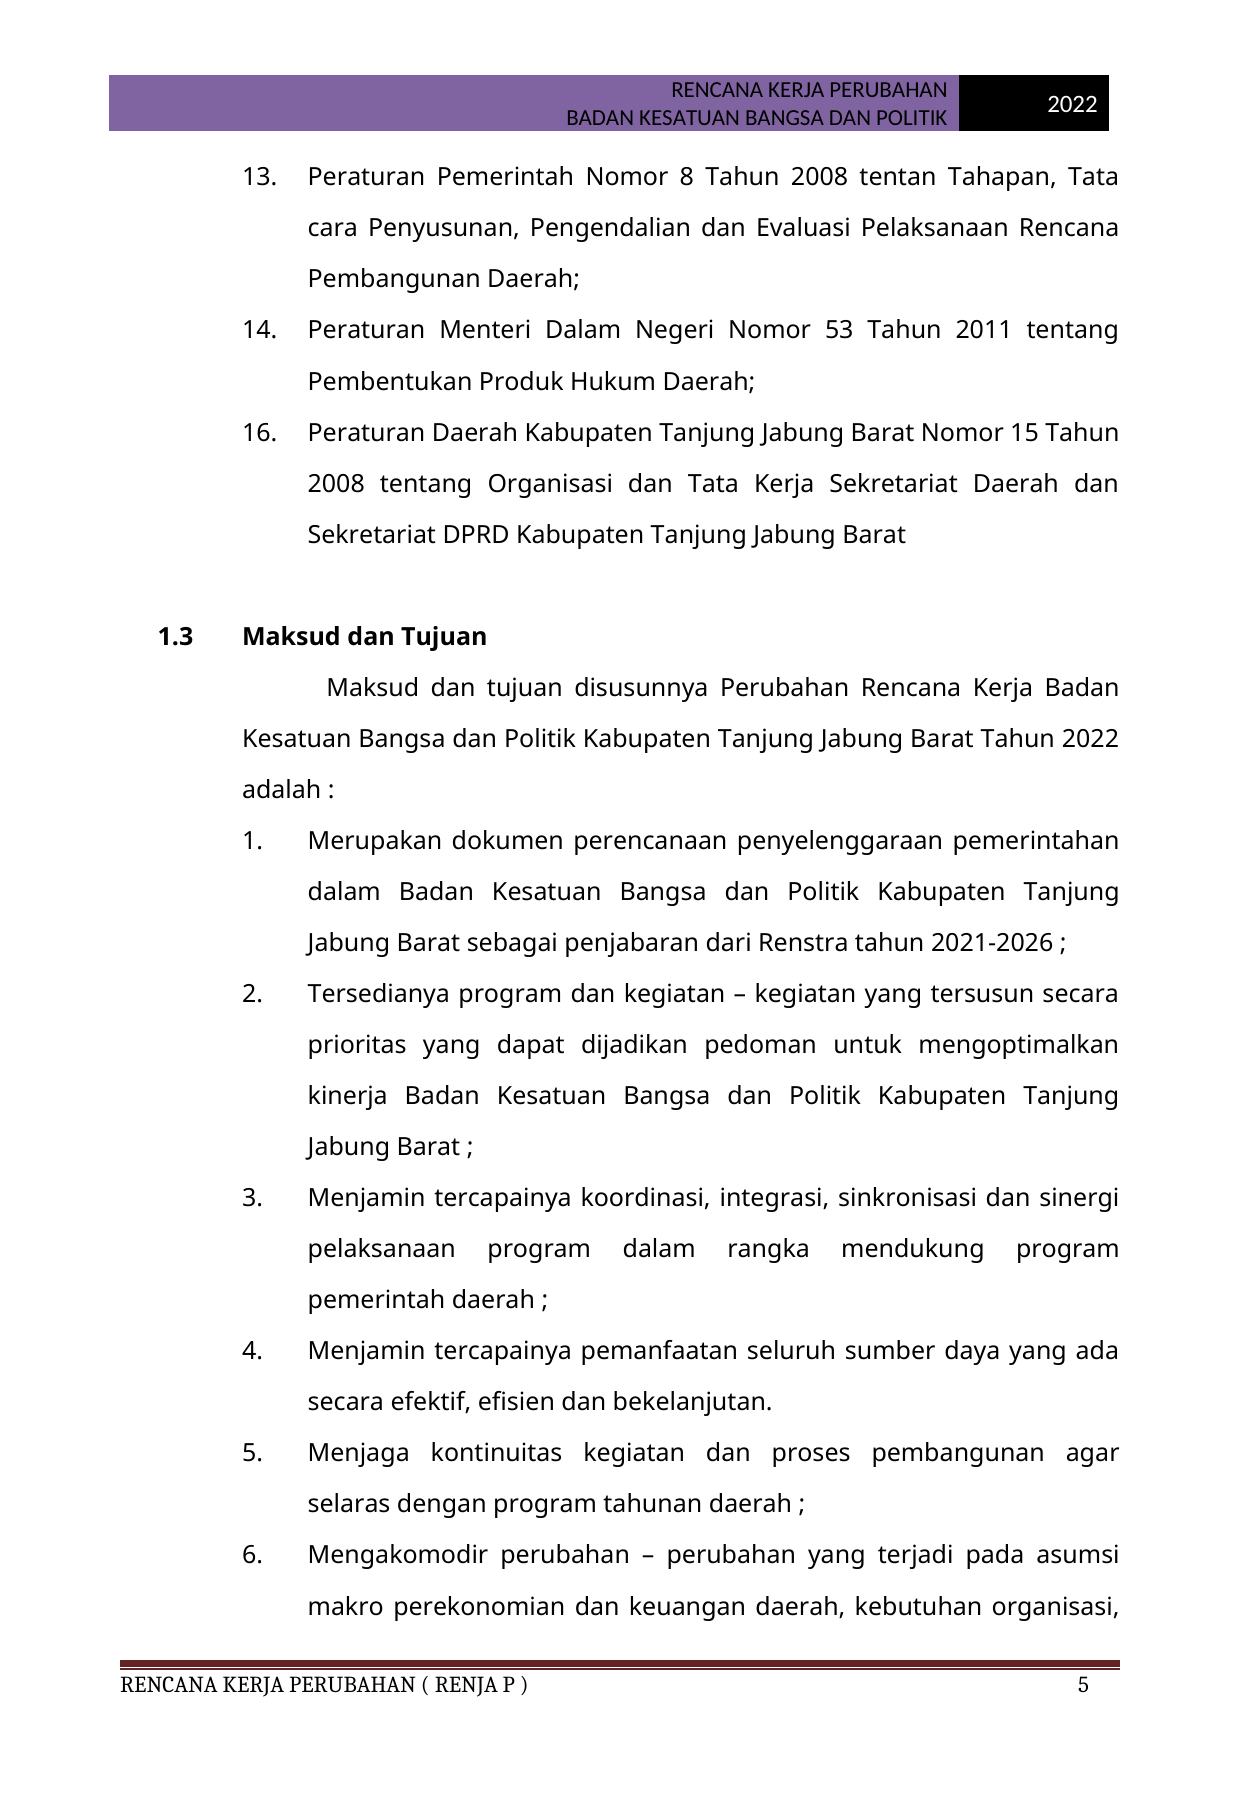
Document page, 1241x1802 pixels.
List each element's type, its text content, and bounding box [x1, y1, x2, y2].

list Peraturan Pemerintah Nomor 8 Tahun 2008 tentan Tahapan, Tata cara Penyusunan, Pengendalian dan Evaluasi Pelaksanaan Rencana Pembangunan Daerah; [242, 159, 1120, 295]
list Peraturan Menteri Dalam Negeri Nomor 53 Tahun 2011 tentang Pembentukan Produk Hukum Daerah; [242, 312, 1120, 397]
list Tersedianya program dan kegiatan – kegiatan yang tersusun secara prioritas yang dapat dijadikan pedoman untuk mengoptimalkan kinerja Badan Kesatuan Bangsa dan Politik Kabupaten Tanjung Jabung Barat ; [242, 976, 1120, 1163]
list Menjamin tercapainya pemanfaatan seluruh sumber daya yang ada secara efektif, efisien dan bekelanjutan. [242, 1333, 1120, 1418]
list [242, 1537, 1120, 1622]
text 16. Peraturan Daerah Kabupaten Tanjung Jabung Barat Nomor 15 Tahun 2008 tentang Organisasi dan Tata Kerja Sekretariat Daerah dan Sekretariat DPRD Kabupaten Tanjung Jabung Barat [242, 414, 1120, 550]
list Menjaga kontinuitas kegiatan dan proses pembangunan agar selaras dengan program tahunan daerah ; [242, 1435, 1120, 1520]
list Merupakan dokumen perencanaan penyelenggaraan pemerintahan dalam Badan Kesatuan Bangsa dan Politik Kabupaten Tanjung Jabung Barat sebagai penjabaran dari Renstra tahun 2021-2026 ; [242, 823, 1120, 959]
text 1.3 Maksud dan Tujuan [157, 618, 1120, 652]
list Menjamin tercapainya koordinasi, integrasi, sinkronisasi dan sinergi pelaksanaan program dalam rangka mendukung program pemerintah daerah ; [242, 1180, 1120, 1316]
text Maksud dan tujuan disusunnya Perubahan Rencana Kerja Badan Kesatuan Bangsa dan Politik Kabupaten Tanjung Jabung Barat Tahun 2022 adalah : [242, 669, 1120, 806]
